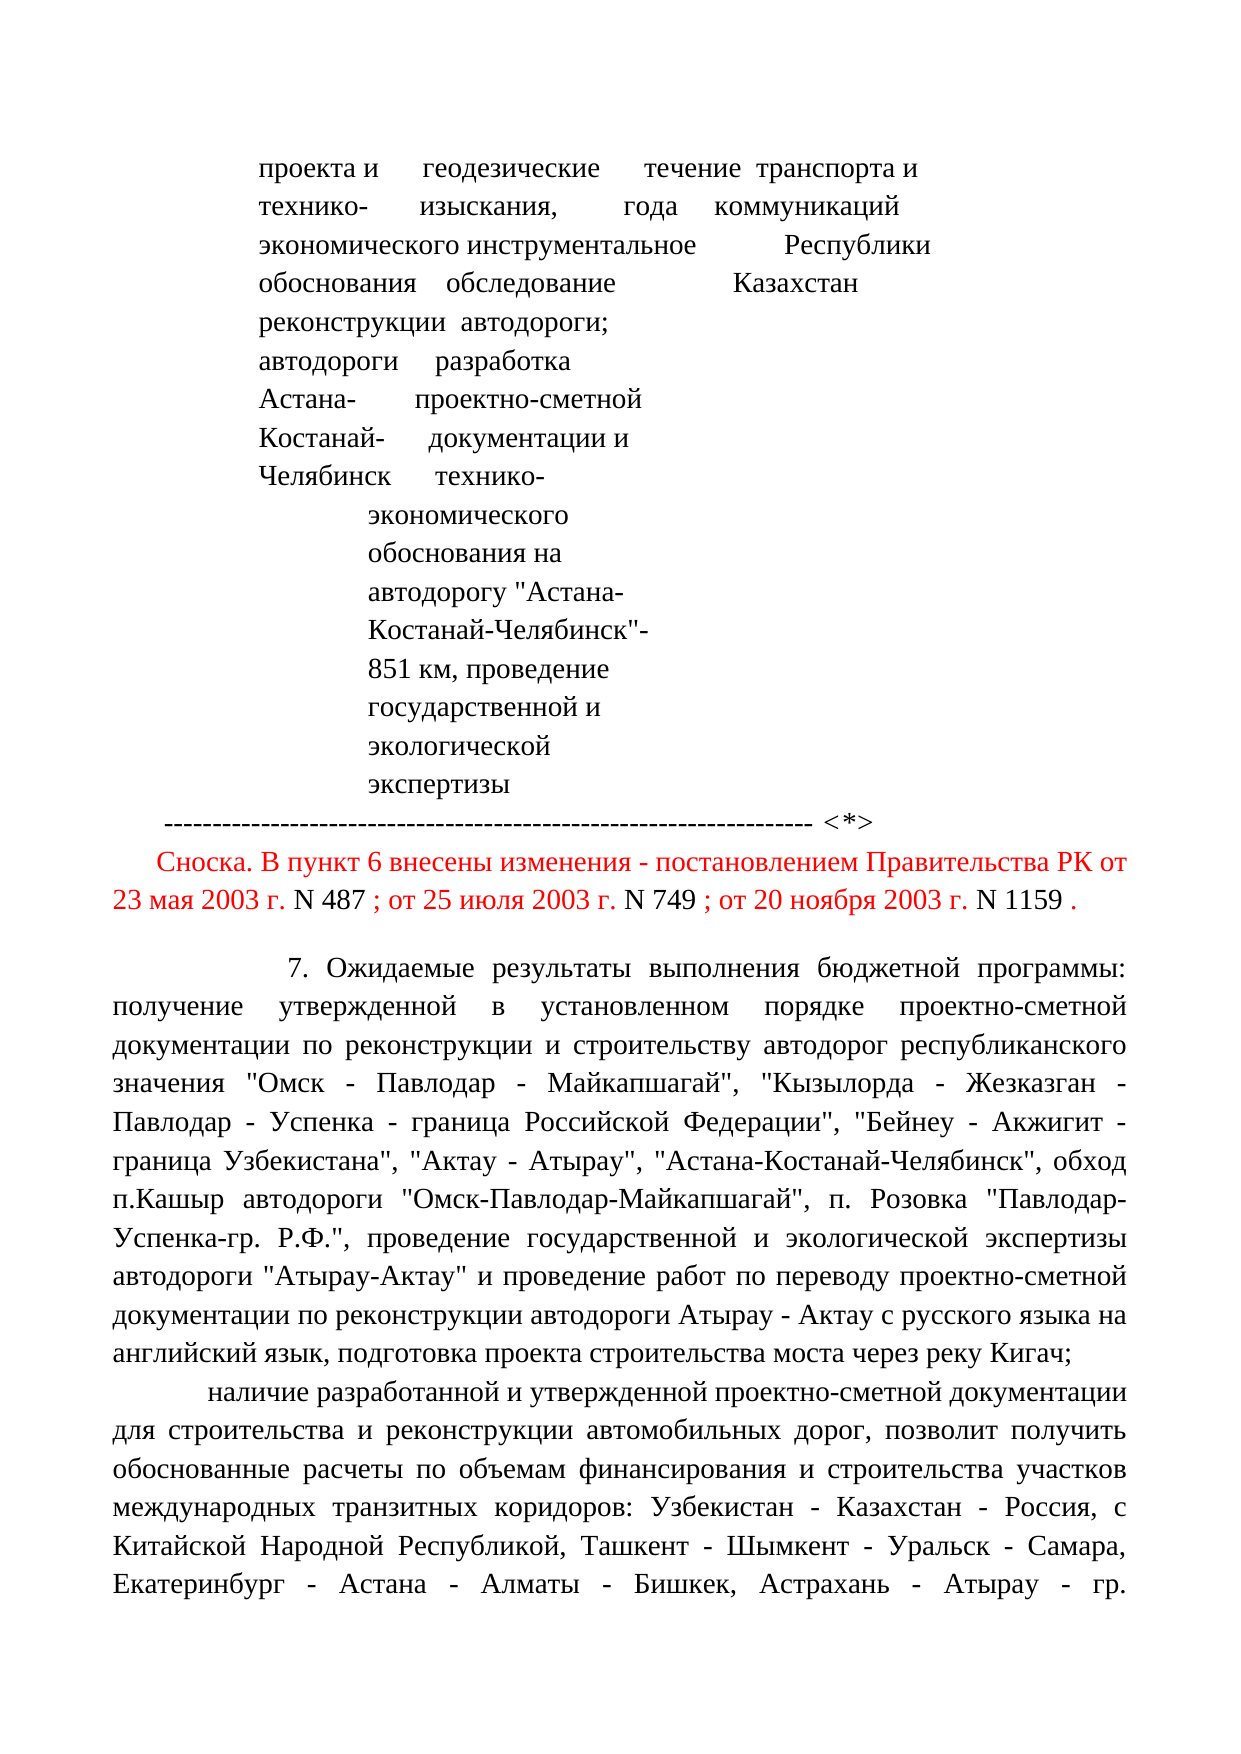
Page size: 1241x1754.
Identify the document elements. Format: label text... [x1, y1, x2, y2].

text обоснования на [112, 535, 1128, 569]
text экспертизы [112, 767, 1128, 800]
text автодороги разработка [112, 343, 1128, 376]
text Челябинск технико- [112, 458, 1128, 492]
text 851 км, проведение [112, 651, 1128, 684]
text обоснования обследование Казахстан [112, 266, 1128, 299]
text ------------------------------------------------------------------- <*> [112, 805, 1128, 839]
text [112, 1374, 1128, 1600]
text автодорогу "Астана- [112, 574, 1128, 607]
text экономического инструментальное Республики [112, 227, 1128, 261]
text реконструкции автодороги; [112, 304, 1128, 338]
text 7. Ожидаемые результаты выполнения бюджетной программы: получение утвержденной в установленном порядке проектно-сметной документации по реконструкции и строительству автодорог республиканского значения "Омск - Павлодар - Майкапшагай", "Кызылорда - Жезказган - Павлодар - Успенка - граница Российской Федерации", "Бейнеу - Акжигит - граница Узбекистана", "Актау - Атырау", "Астана-Костанай-Челябинск", обход п.Кашыр автодороги "Омск-Павлодар-Майкапшагай", п. Розовка "Павлодар-Успенка-гр. Р.Ф.", проведение государственной и экологической экспертизы автодороги "Атырау-Актау" и проведение работ по переводу проектно-сметной документации по реконструкции автодороги Атырау - Актау с русского языка на английский язык, подготовка проекта строительства моста через реку Кигач; [112, 950, 1128, 1369]
text Костанай-Челябинск"- [112, 612, 1128, 646]
text Сноска. В пункт 6 внесены изменения - постановлением Правительства РК от 23 мая 2003 г. N 487 ; от 25 июля 2003 г. N 749 ; от 20 ноября 2003 г. N 1159 . [112, 844, 1128, 946]
text Костанай- документации и [112, 420, 1128, 453]
text государственной и [112, 689, 1128, 723]
text Астана- проектно-сметной [112, 381, 1128, 415]
text проекта и геодезические течение транспорта и [112, 150, 1128, 183]
text технико- изыскания, года коммуникаций [112, 188, 1128, 222]
text экономического [112, 497, 1128, 530]
text экологической [112, 728, 1128, 762]
